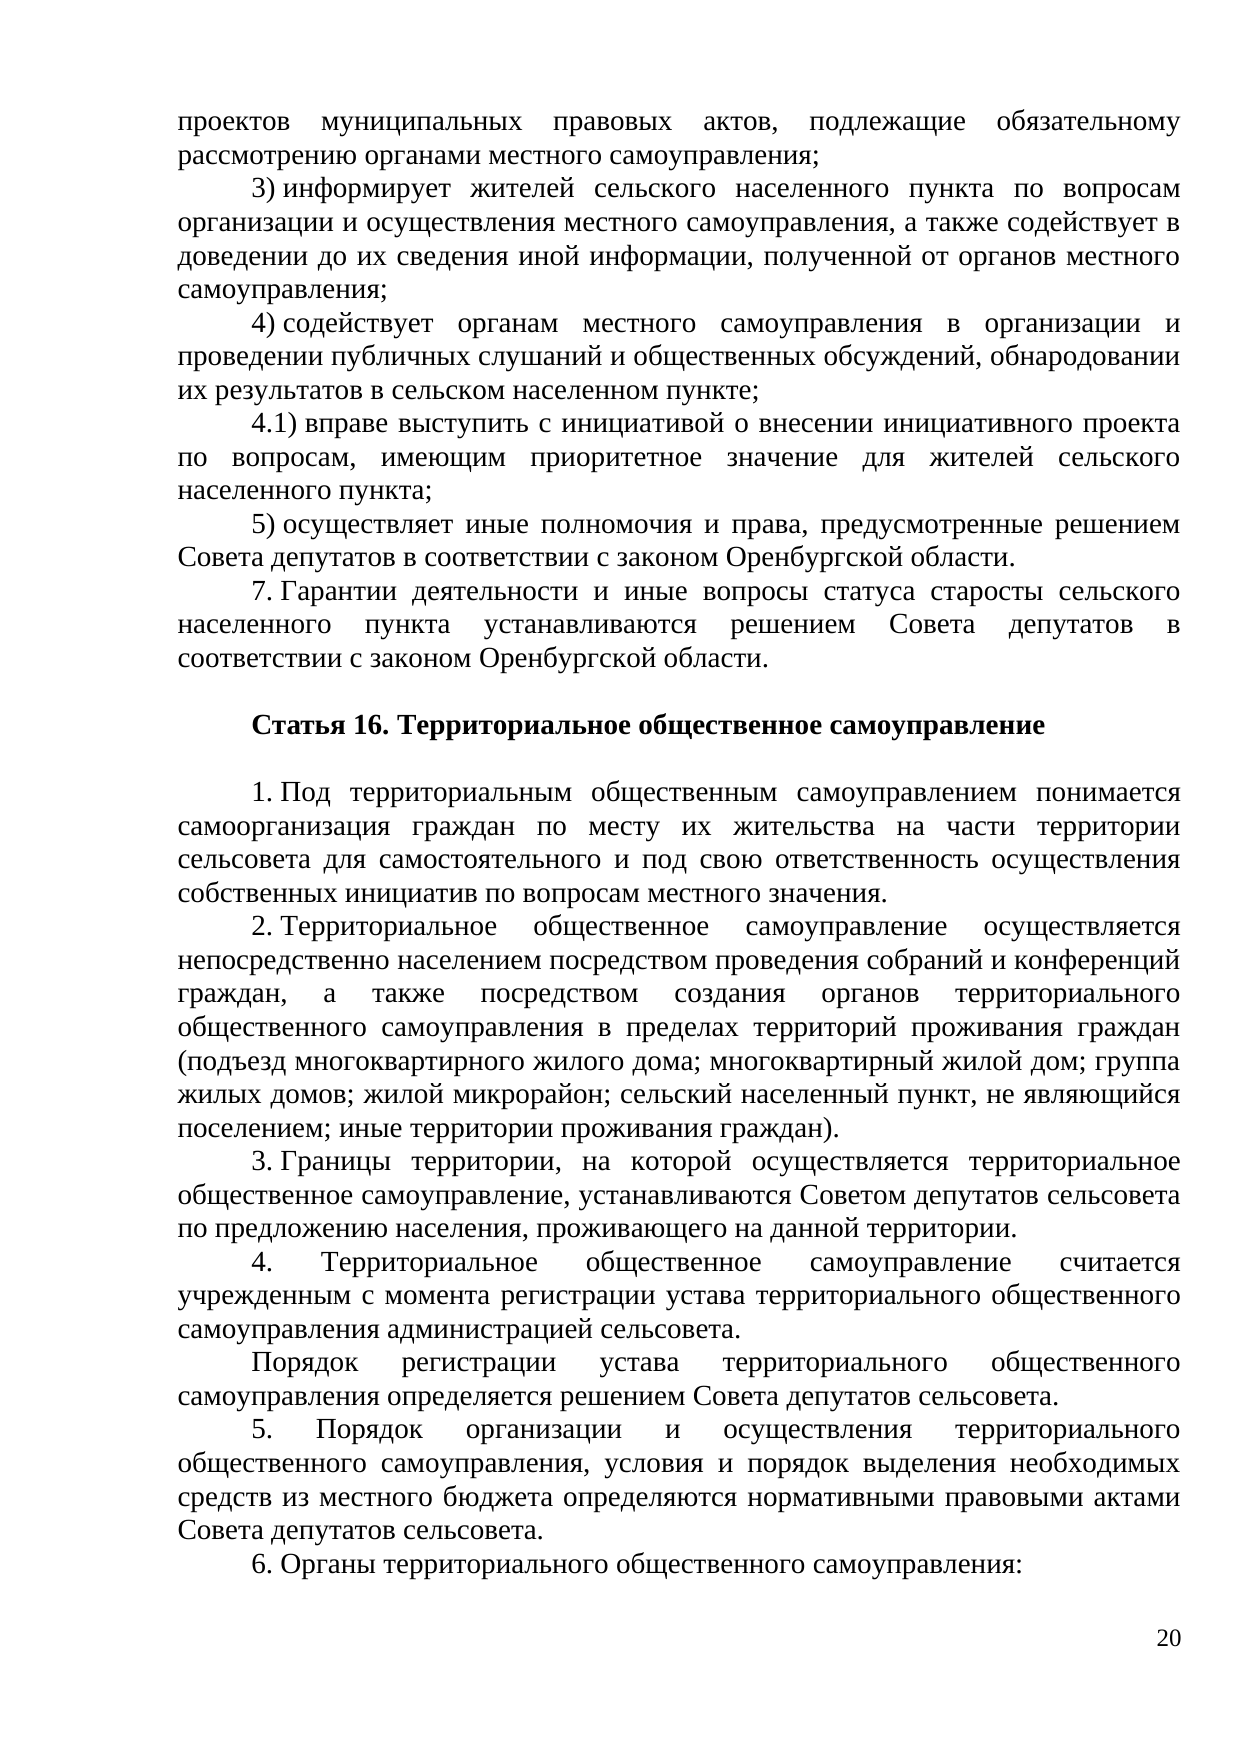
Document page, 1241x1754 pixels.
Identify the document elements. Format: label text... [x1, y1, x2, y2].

text 5) осуществляет иные полномочия и права, предусмотренные решением Совета депутатов в соответствии с законом Оренбургской области. [177, 506, 1181, 573]
text 5. Порядок организации и осуществления территориального общественного самоуправления, условия и порядок выделения необходимых средств из местного бюджета определяются нормативными правовыми актами Совета депутатов сельсовета. [177, 1412, 1181, 1546]
text 1. Под территориальным общественным самоуправлением понимается самоорганизация граждан по месту их жительства на части территории сельсовета для самостоятельного и под свою ответственность осуществления собственных инициатив по вопросам местного значения. [177, 774, 1181, 908]
text 3. Границы территории, на которой осуществляется территориальное общественное самоуправление, устанавливаются Советом депутатов сельсовета по предложению населения, проживающего на данной территории. [177, 1143, 1181, 1244]
text Статья 16. Территориальное общественное самоуправление [177, 707, 1181, 741]
text 4.1) вправе выступить с инициативой о внесении инициативного проекта по вопросам, имеющим приоритетное значение для жителей сельского населенного пункта; [177, 405, 1181, 506]
text 6. Органы территориального общественного самоуправления: [177, 1546, 1181, 1579]
text Порядок регистрации устава территориального общественного самоуправления определяется решением Совета депутатов сельсовета. [177, 1344, 1181, 1412]
text 7. Гарантии деятельности и иные вопросы статуса старосты сельского населенного пункта устанавливаются решением Совета депутатов в соответствии с законом Оренбургской области. [177, 573, 1181, 674]
text 3) информирует жителей сельского населенного пункта по вопросам организации и осуществления местного самоуправления, а также содействует в доведении до их сведения иной информации, полученной от органов местного самоуправления; [177, 171, 1181, 305]
text 2. Территориальное общественное самоуправление осуществляется непосредственно населением посредством проведения собраний и конференций граждан, а также посредством создания органов территориального общественного самоуправления в пределах территорий проживания граждан (подъезд многоквартирного жилого дома; многоквартирный жилой дом; группа жилых домов; жилой микрорайон; сельский населенный пункт, не являющийся поселением; иные территории проживания граждан). [177, 908, 1181, 1143]
text 4. Территориальное общественное самоуправление считается учрежденным с момента регистрации устава территориального общественного самоуправления администрацией сельсовета. [177, 1244, 1181, 1344]
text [177, 103, 1181, 171]
text 4) содействует органам местного самоуправления в организации и проведении публичных слушаний и общественных обсуждений, обнародовании их результатов в сельском населенном пункте; [177, 305, 1181, 405]
